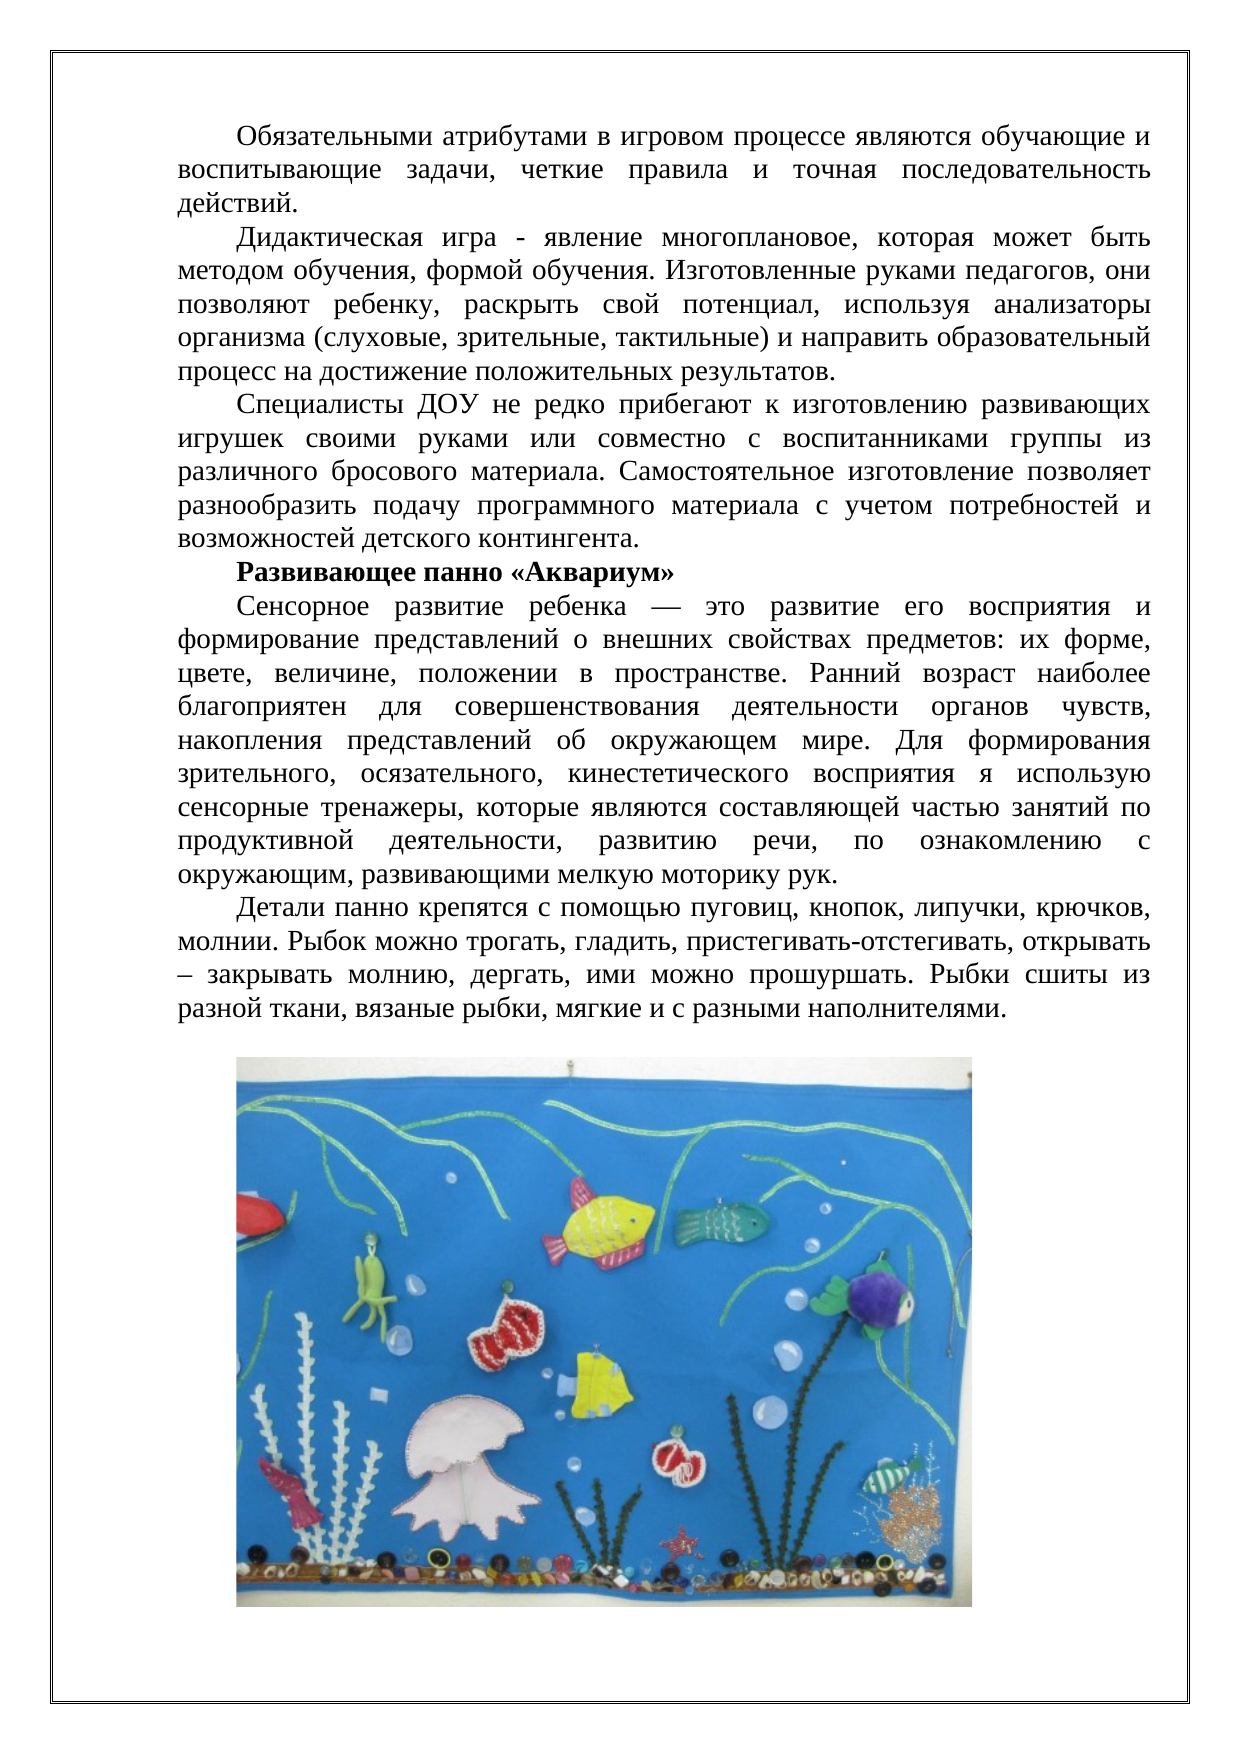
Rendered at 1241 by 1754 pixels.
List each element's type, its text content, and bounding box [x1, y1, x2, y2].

text Обязательными атрибутами в игровом процессе являются обучающие и воспитывающие задачи, четкие правила и точная последовательность действий. [177, 118, 1152, 219]
text Специалисты ДОУ не редко прибегают к изготовлению развивающих игрушек своими руками или совместно с воспитанниками группы из различного бросового материала. Самостоятельное изготовление позволяет разнообразить подачу программного материала с учетом потребностей и возможностей детского контингента. [177, 386, 1152, 554]
text Развивающее панно «Аквариум» [177, 554, 1152, 588]
text Дидактическая игра - явление многоплановое, которая может быть методом обучения, формой обучения. Изготовленные руками педагогов, они позволяют ребенку, раскрыть свой потенциал, используя анализаторы организма (слуховые, зрительные, тактильные) и направить образовательный процесс на достижение положительных результатов. [177, 219, 1152, 386]
text Сенсорное развитие ребенка — это развитие его восприятия и формирование представлений о внешних свойствах предметов: их форме, цвете, величине, положении в пространстве. Ранний возраст наиболее благоприятен для совершенствования деятельности органов чувств, накопления представлений об окружающем мире. Для формирования зрительного, осязательного, кинестетического восприятия я использую сенсорные тренажеры, которые являются составляющей частью занятий по продуктивной деятельности, развитию речи, по ознакомлению с окружающим, развивающими мелкую моторику рук. [177, 588, 1152, 889]
text Детали панно крепятся с помощью пуговиц, кнопок, липучки, крючков, молнии. Рыбок можно трогать, гладить, пристегивать-отстегивать, открывать – закрывать молнию, дергать, ими можно прошуршать. Рыбки сшиты из разной ткани, вязаные рыбки, мягкие и с разными наполнителями. [177, 889, 1152, 1024]
